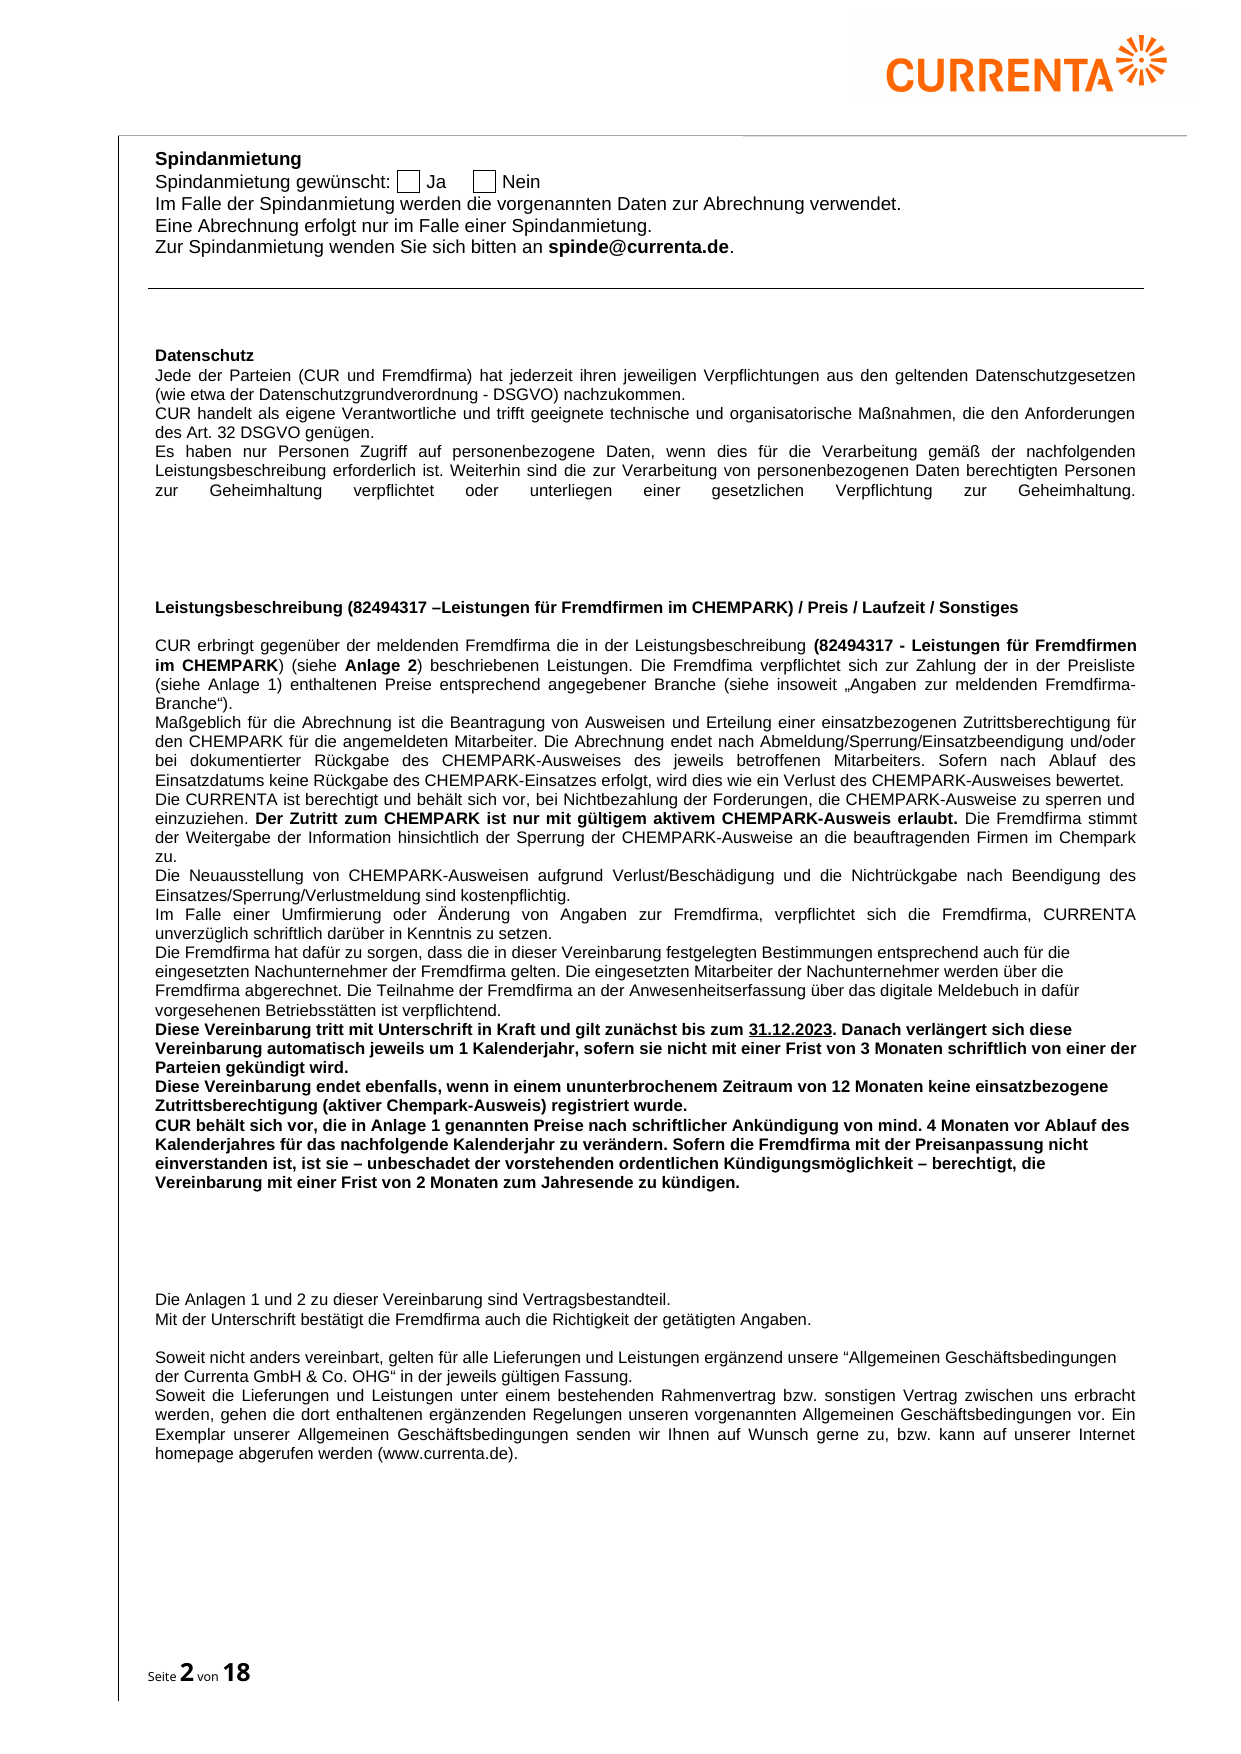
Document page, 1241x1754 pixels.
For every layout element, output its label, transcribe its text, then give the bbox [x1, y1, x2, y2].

table_cell Datenschutz Jede der Parteien (CUR und Fremdfirma) hat jederzeit ihren jeweiligen Verpflichtungen aus den geltenden Datenschutzgesetzen (wie etwa der Datenschutzgrundverordnung - DSGVO) nachzukommen. CUR handelt als eigene Verantwortliche und trifft geeignete technische und organisatorische Maßnahmen, die den Anforderungen des Art. 32 DSGVO genügen. Es haben nur Personen Zugriff auf personenbezogene Daten, wenn dies für die Verarbeitung gemäß der nachfolgenden Leistungsbeschreibung erforderlich ist. Weiterhin sind die zur Verarbeitung von personenbezogenen Daten berechtigten Personen zur Geheimhaltung verpflichtet oder unterliegen einer gesetzlichen Verpflichtung zur Geheimhaltung. Leistungsbeschreibung (82494317 –Leistungen für Fremdfirmen im CHEMPARK) / Preis / Laufzeit / Sonstiges CUR erbringt gegenüber der meldenden Fremdfirma die in der Leistungsbeschreibung (82494317 - Leistungen für Fremdfirmen im CHEMPARK) (siehe Anlage 2) beschriebenen Leistungen. Die Fremdfima verpflichtet sich zur Zahlung der in der Preisliste (siehe Anlage 1) enthaltenen Preise entsprechend angegebener Branche (siehe insoweit „Angaben zur meldenden Fremdfirma-Branche“). Maßgeblich für die Abrechnung ist die Beantragung von Ausweisen und Erteilung einer einsatzbezogenen Zutrittsberechtigung für den CHEMPARK für die angemeldeten Mitarbeiter. Die Abrechnung endet nach Abmeldung/Sperrung/Einsatzbeendigung und/oder bei dokumentierter Rückgabe des CHEMPARK-Ausweises des jeweils betroffenen Mitarbeiters. Sofern nach Ablauf des Einsatzdatums keine Rückgabe des CHEMPARK-Einsatzes erfolgt, wird dies wie ein Verlust des CHEMPARK-Ausweises bewertet. Die CURRENTA ist berechtigt und behält sich vor, bei Nichtbezahlung der Forderungen, die CHEMPARK-Ausweise zu sperren und einzuziehen. Der Zutritt zum CHEMPARK ist nur mit gültigem aktivem CHEMPARK-Ausweis erlaubt. Die Fremdfirma stimmt der Weitergabe der Information hinsichtlich der Sperrung der CHEMPARK-Ausweise an die beauftragenden Firmen im Chempark zu. Die Neuausstellung von CHEMPARK-Ausweisen aufgrund Verlust/Beschädigung und die Nichtrückgabe nach Beendigung des Einsatzes/Sperrung/Verlustmeldung sind kostenpflichtig. Im Falle einer Umfirmierung oder Änderung von Angaben zur Fremdfirma, verpflichtet sich die Fremdfirma, CURRENTA unverzüglich schriftlich darüber in Kenntnis zu setzen. Die Fremdfirma hat dafür zu sorgen, dass die in dieser Vereinbarung festgelegten Bestimmungen entsprechend auch für die eingesetzten Nachunternehmer der Fremdfirma gelten. Die eingesetzten Mitarbeiter der Nachunternehmer werden über die Fremdfirma abgerechnet. Die Teilnahme der Fremdfirma an der Anwesenheitserfassung über das digitale Meldebuch in dafür vorgesehenen Betriebsstätten ist verpflichtend. Diese Vereinbarung tritt mit Unterschrift in Kraft und gilt zunächst bis zum 31.12.2023. Danach verlängert sich diese Vereinbarung automatisch jeweils um 1 Kalenderjahr, sofern sie nicht mit einer Frist von 3 Monaten schriftlich von einer der Parteien gekündigt wird. Diese Vereinbarung endet ebenfalls, wenn in einem ununterbrochenem Zeitraum von 12 Monaten keine einsatzbezogene Zutrittsberechtigung (aktiver Chempark-Ausweis) registriert wurde. CUR behält sich vor, die in Anlage 1 genannten Preise nach schriftlicher Ankündigung von mind. 4 Monaten vor Ablauf des Kalenderjahres für das nachfolgende Kalenderjahr zu verändern. Sofern die Fremdfirma mit der Preisanpassung nicht einverstanden ist, ist sie – unbeschadet der vorstehenden ordentlichen Kündigungsmöglichkeit – berechtigt, die Vereinbarung mit einer Frist von 2 Monaten zum Jahresende zu kündigen. Die Anlagen 1 und 2 zu dieser Vereinbarung sind Vertragsbestandteil. Mit der Unterschrift bestätigt die Fremdfirma auch die Richtigkeit der getätigten Angaben. Soweit nicht anders vereinbart, gelten für alle Lieferungen und Leistungen ergänzend unsere “Allgemeinen Geschäftsbedingungen der Currenta GmbH & Co. OHG“ in der jeweils gültigen Fassung. Soweit die Lieferungen und Leistungen unter einem bestehenden Rahmenvertrag bzw. sonstigen Vertrag zwischen uns erbracht werden, gehen die dort enthaltenen ergänzenden Regelungen unseren vorgenannten Allgemeinen Geschäftsbedingungen vor. Ein Exemplar unserer Allgemeinen Geschäftsbedingungen senden wir Ihnen auf Wunsch gerne zu, bzw. kann auf unserer Internet homepage abgerufen werden (www.currenta.de). [148, 289, 1144, 1608]
table_header Spindanmietung Spindanmietung gewünscht: Ja Nein Im Falle der Spindanmietung werden die vorgenannten Daten zur Abrechnung verwendet. Eine Abrechnung erfolgt nur im Falle einer Spindanmietung. Zur Spindanmietung wenden Sie sich bitten an spinde@currenta.de. [148, 148, 1144, 288]
picture [854, 10, 1199, 101]
